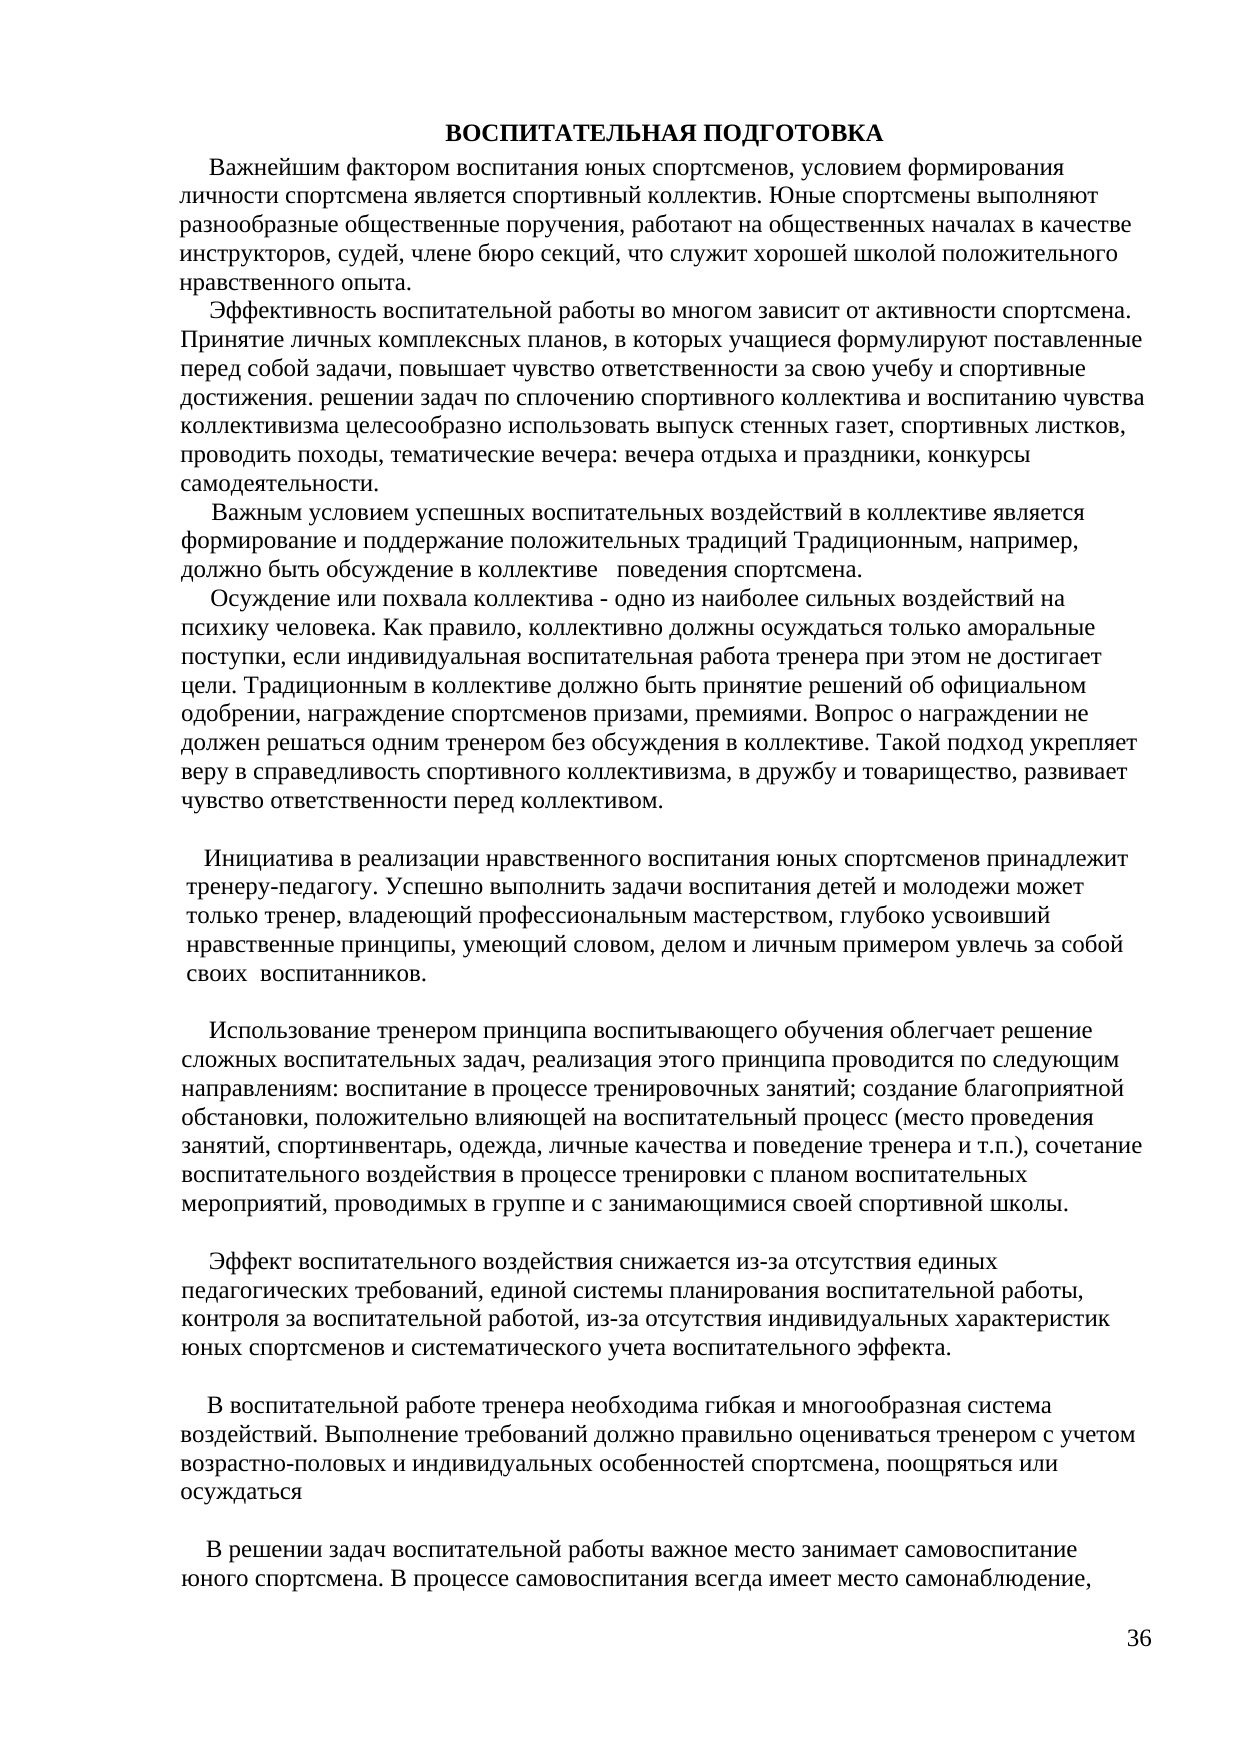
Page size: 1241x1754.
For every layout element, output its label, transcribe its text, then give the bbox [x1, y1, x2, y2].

text Осуждение или похвала коллектива - одно из наиболее сильных воздействий на психику человека. Как правило, коллективно должны осуждаться только аморальные поступки, если индивидуальная воспитательная работа тренера при этом не достигает цели. Традиционным в коллективе должно быть принятие решений об официальном одобрении, награждение спортсменов призами, премиями. Вопрос о награждении не должен решаться одним тренером без обсуждения в коллективе. Такой подход укрепляет веру в справедливость спортивного коллективизма, в дружбу и товарищество, развивает чувство ответственности перед коллективом. [181, 583, 1152, 813]
text Эффективность воспитательной работы во многом зависит от активности спортсмена. Принятие личных комплексных планов, в которых учащиеся формулируют поставленные перед собой задачи, повышает чувство ответственности за свою учебу и спортивные достижения. решении задач по сплочению спортивного коллектива и воспитанию чувства коллективизма целесообразно использовать выпуск стенных газет, спортивных листков, проводить походы, тематические вечера: вечера отдыха и праздники, конкурсы самодеятельности. [180, 295, 1152, 497]
text В воспитательной работе тренера необходима гибкая и многообразная система воздействий. Выполнение требований должно правильно оцениваться тренером с учетом возрастно-половых и индивидуальных особенностей спортсмена, поощряться или осуждаться [180, 1390, 1144, 1505]
text Важнейшим фактором воспитания юных спортсменов, условием формирования личности спортсмена является спортивный коллектив. Юные спортсмены выполняют разнообразные общественные поручения, работают на общественных началах в качестве инструкторов, судей, члене бюро секций, что служит хорошей школой положительного нравственного опыта. [179, 152, 1149, 295]
text ВОСПИТАТЕЛЬНАЯ ПОДГОТОВКА [177, 118, 1152, 147]
text Важным условием успешных воспитательных воздействий в коллективе является формирование и поддержание положительных традиций Традиционным, например, должно быть обсуждение в коллективе поведения спортсмена. [181, 497, 1152, 583]
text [181, 1534, 1143, 1592]
text Эффект воспитательного воздействия снижается из-за отсутствия единых педагогических требований, единой системы планирования воспитательной работы, контроля за воспитательной работой, из-за отсутствия индивидуальных характеристик юных спортсменов и систематического учета воспитательного эффекта. [181, 1246, 1148, 1361]
text Инициатива в реализации нравственного воспитания юных спортсменов принадлежит тренеру-педагогу. Успешно выполнить задачи воспитания детей и молодежи может только тренер, владеющий профессиональным мастерством, глубоко усвоивший нравственные принципы, умеющий словом, делом и личным примером увлечь за собой своих воспитанников. [186, 843, 1150, 986]
text Использование тренером принципа воспитывающего обучения облегчает решение сложных воспитательных задач, реализация этого принципа проводится по следующим направлениям: воспитание в процессе тренировочных занятий; создание благоприятной обстановки, положительно влияющей на воспитательный процесс (место проведения занятий, спортинвентарь, одежда, личные качества и поведение тренера и т.п.), сочетание воспитательного воздействия в процессе тренировки с планом воспитательных мероприятий, проводимых в группе и с занимающимися своей спортивной школы. [181, 1016, 1148, 1217]
